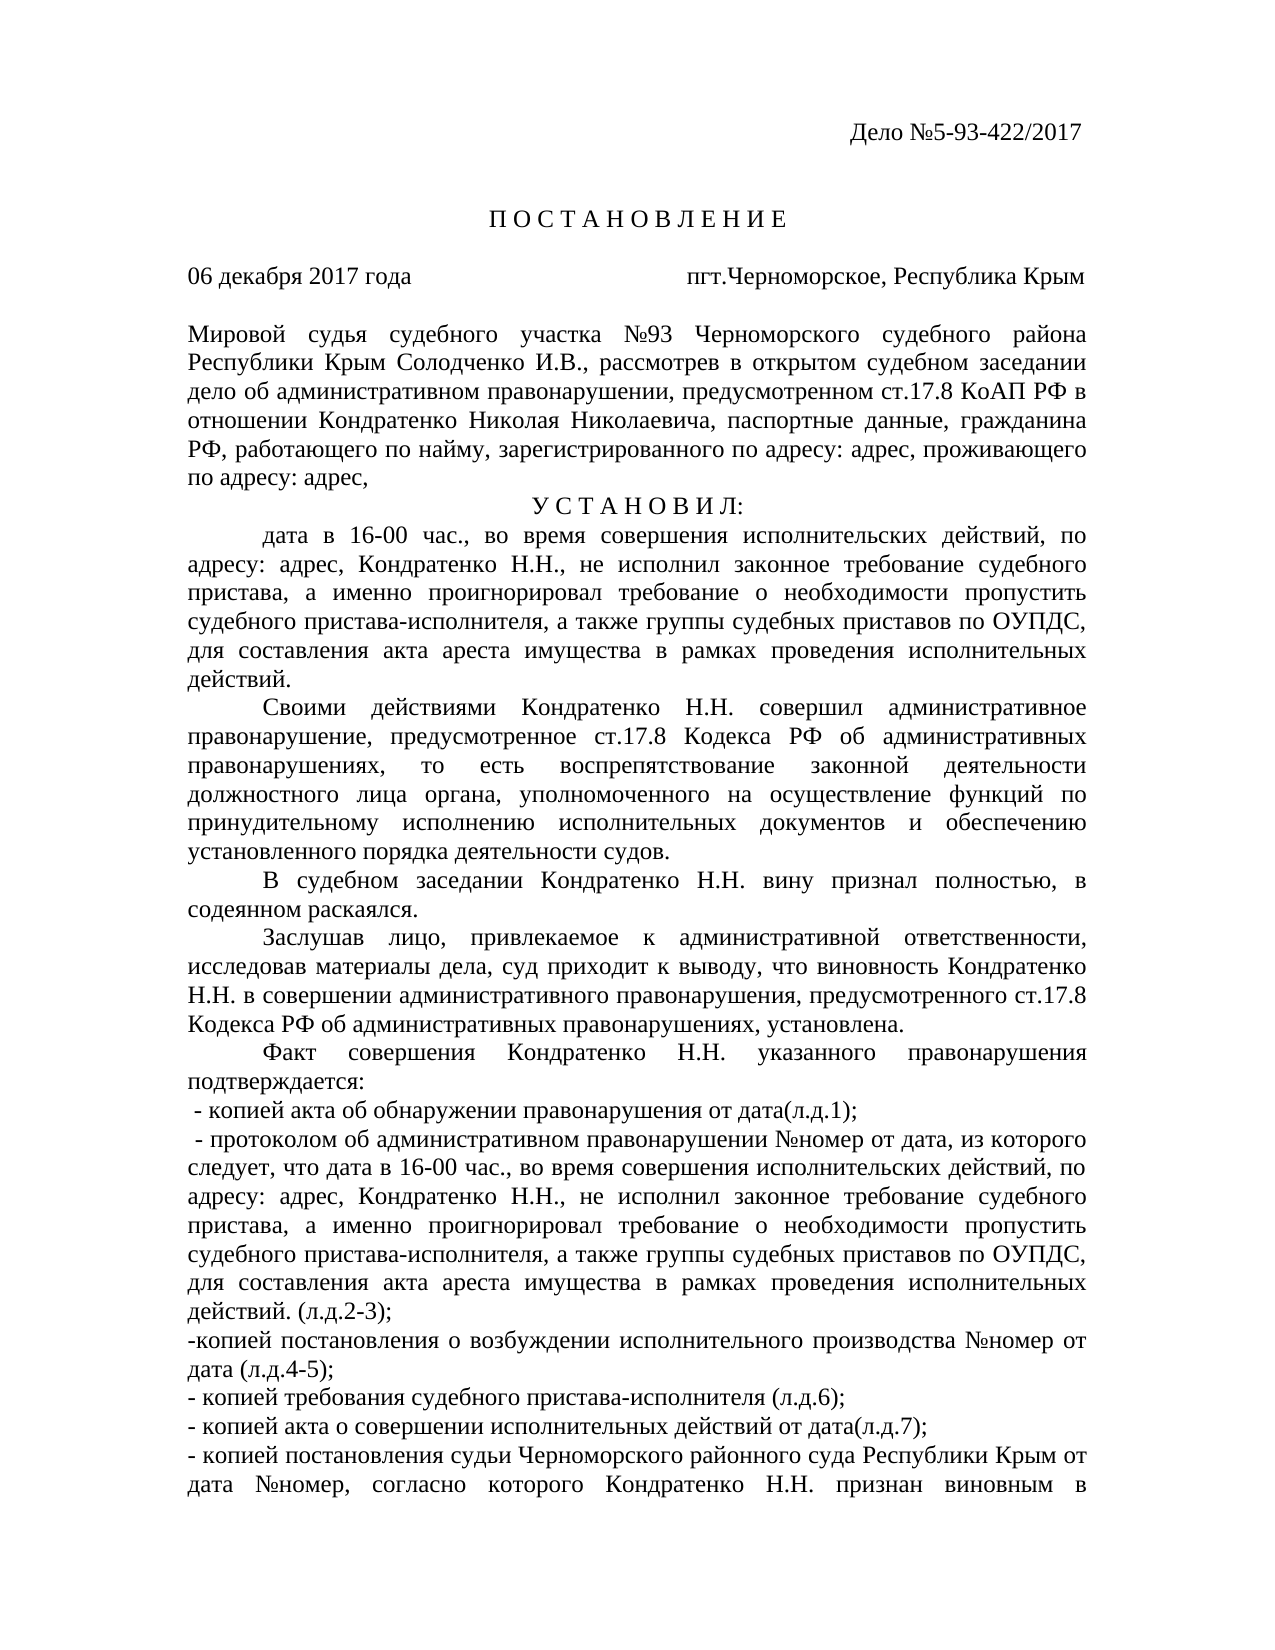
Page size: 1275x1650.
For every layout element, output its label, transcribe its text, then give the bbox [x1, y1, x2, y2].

text -копией постановления о возбуждении исполнительного производства №номер от дата (л.д.4-5); [187, 1325, 1087, 1382]
text - протоколом об административном правонарушении №номер от дата, из которого следует, что дата в 16-00 час., во время совершения исполнительских действий, по адресу: адрес, Кондратенко Н.Н., не исполнил законное требование судебного пристава, а именно проигнорировал требование о необходимости пропустить судебного пристава-исполнителя, а также группы судебных приставов по ОУПДС, для составления акта ареста имущества в рамках проведения исполнительных действий. (л.д.2-3); [187, 1124, 1087, 1325]
text Своими действиями Кондратенко Н.Н. совершил административное правонарушение, предусмотренное ст.17.8 Кодекса РФ об административных правонарушениях, то есть воспрепятствование законной деятельности должностного лица органа, уполномоченного на осуществление функций по принудительному исполнению исполнительных документов и обеспечению установленного порядка деятельности судов. [187, 692, 1087, 865]
text П О С Т А Н О В Л Е Н И Е [187, 204, 1087, 232]
text У С Т А Н О В И Л: [187, 491, 1087, 520]
text Дело №5-93-422/2017 [187, 117, 1087, 146]
text Мировой судья судебного участка №93 Черноморского судебного района Республики Крым Солодченко И.В., рассмотрев в открытом судебном заседании дело об административном правонарушении, предусмотренном ст.17.8 КоАП РФ в отношении Кондратенко Николая Николаевича, паспортные данные, гражданина РФ, работающего по найму, зарегистрированного по адресу: адрес, проживающего по адресу: адрес, [187, 319, 1087, 491]
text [187, 1440, 1087, 1497]
text 06 декабря 2017 года пгт.Черноморское, Республика Крым [187, 261, 1087, 290]
text дата в 16-00 час., во время совершения исполнительских действий, по адресу: адрес, Кондратенко Н.Н., не исполнил законное требование судебного пристава, а именно проигнорировал требование о необходимости пропустить судебного пристава-исполнителя, а также группы судебных приставов по ОУПДС, для составления акта ареста имущества в рамках проведения исполнительных действий. [187, 520, 1087, 692]
text - копией акта об обнаружении правонарушения от дата(л.д.1); [187, 1095, 1087, 1124]
text Заслушав лицо, привлекаемое к административной ответственности, исследовав материалы дела, суд приходит к выводу, что виновность Кондратенко Н.Н. в совершении административного правонарушения, предусмотренного ст.17.8 Кодекса РФ об административных правонарушениях, установлена. [187, 922, 1087, 1037]
text Факт совершения Кондратенко Н.Н. указанного правонарушения подтверждается: [187, 1037, 1087, 1095]
text - копией акта о совершении исполнительных действий от дата(л.д.7); [187, 1411, 1087, 1440]
text - копией требования судебного пристава-исполнителя (л.д.6); [187, 1382, 1087, 1411]
text В судебном заседании Кондратенко Н.Н. вину признал полностью, в содеянном раскаялся. [187, 865, 1087, 922]
